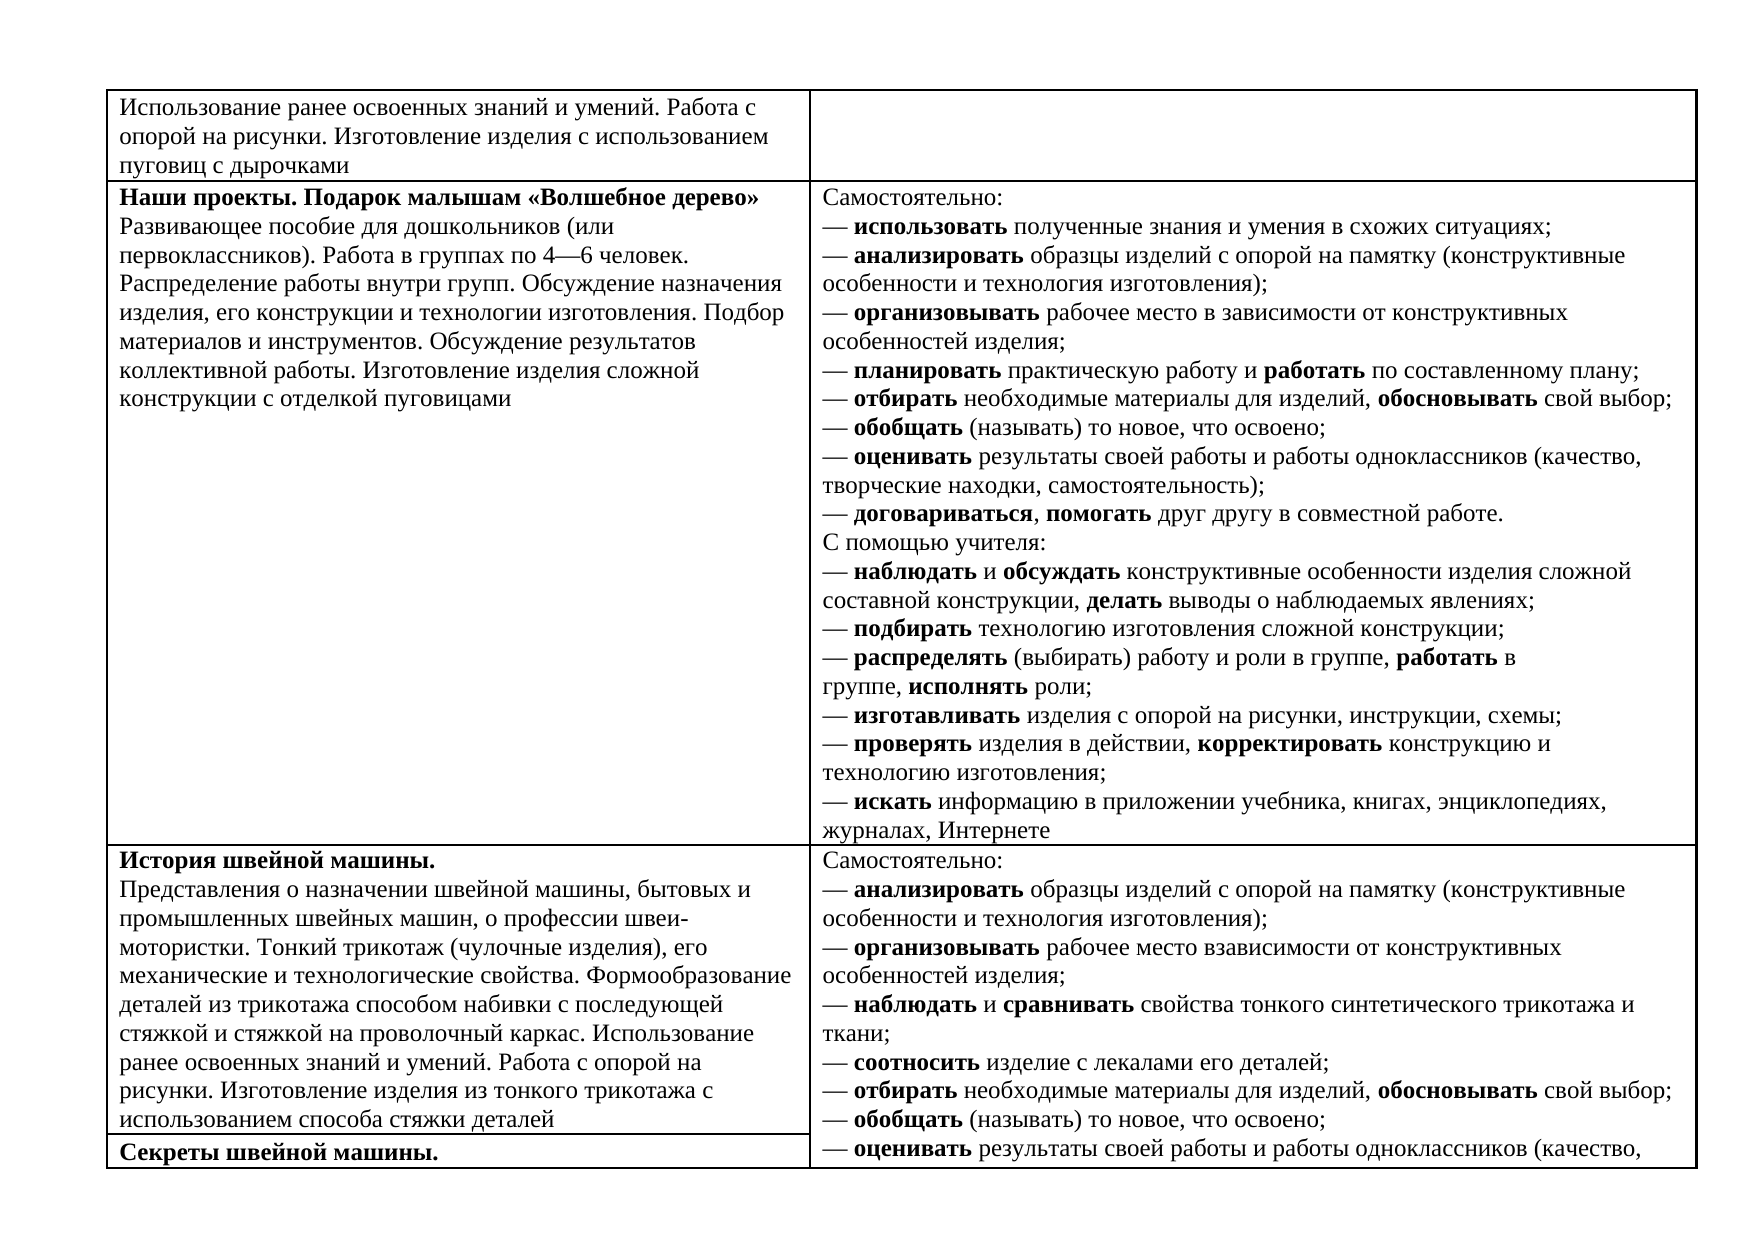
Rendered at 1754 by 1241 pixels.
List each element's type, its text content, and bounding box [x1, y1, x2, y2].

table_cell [108, 1135, 809, 1167]
table_cell Самостоятельно: — анализировать образцы изделий с опорой на памятку (конструктивные особенности и технология изготовления); — организовывать рабочее место взависимости от конструктивных особенностей изделия; — наблюдать и сравнивать свойства тонкого синтетического трикотажа и ткани; — соотносить изделие с лекалами его деталей; — отбирать необходимые материалы для изделий, обосновывать свой выбор; — обобщать (называть) то новое, что освоено; — оценивать результаты своей работы и работы одноклассников (качество, творческие находки, самостоятельность). С помощью учителя: — наблюдать и сравнивать конструктивные особенности и технологии изготовления изделий из одинаковых материалов; — обсуждать последовательность изготовления изделия из трикотажа; — отделять известное от неизвестного; — открывать новые знания и умения, решать конструкторско-технологические задачи через обсуждения и рассуждения (история и назначение швейной машины, изготовление проволочных форм способом их стяжки, зубчатая, ременная и цепная передачи, их использование в бытовых машинах, технике); — планировать практическую работу и работать по составленному плану; — изготавливать изделия с опорой на рисунки и схемы; — проверять изделия в действии, корректировать конструкцию и технологию изготовления; — искать информацию в приложении учебника, книгах, энциклопедиях, журналах, Интернете (с помощью взрослых); — знакомиться с профессиями, учиться уважать труд мастеров; — осваивать умение обсуждать и оценивать свои знания, искать ответы в учебнике и других источниках информации [811, 846, 1695, 1167]
table_cell История швейной машины. Представления о назначении швейной машины, бытовых и промышленных швейных машин, о профессии швеи-мотористки. Тонкий трикотаж (чулочные изделия), его механические и технологические свойства. Формообразование деталей из трикотажа способом набивки с последующей стяжкой и стяжкой на проволочный каркас. Использование ранее освоенных знаний и умений. Работа с опорой на рисунки. Изготовление изделия из тонкого трикотажа с использованием способа стяжки деталей [108, 846, 809, 1133]
table_cell Самостоятельно: — использовать полученные знания и умения в схожих ситуациях; — анализировать образцы изделий с опорой на памятку (конструктивные особенности и технология изготовления); — организовывать рабочее место в зависимости от конструктивных особенностей изделия; — планировать практическую работу и работать по составленному плану; — отбирать необходимые материалы для изделий, обосновывать свой выбор; — обобщать (называть) то новое, что освоено; — оценивать результаты своей работы и работы одноклассников (качество, творческие находки, самостоятельность); — договариваться, помогать друг другу в совместной работе. С помощью учителя: — наблюдать и обсуждать конструктивные особенности изделия сложной составной конструкции, делать выводы о наблюдаемых явлениях; — подбирать технологию изготовления сложной конструкции; — распределять (выбирать) работу и роли в группе, работать в группе, исполнять роли; — изготавливать изделия с опорой на рисунки, инструкции, схемы; — проверять изделия в действии, корректировать конструкцию и технологию изготовления; — искать информацию в приложении учебника, книгах, энциклопедиях, журналах, Интернете [811, 182, 1695, 843]
table_cell Наши проекты. Подарок малышам «Волшебное дерево» Развивающее пособие для дошкольников (или первоклассников). Работа в группах по 4—6 человек. Распределение работы внутри групп. Обсуждение назначения изделия, его конструкции и технологии изготовления. Подбор материалов и инструментов. Обсуждение результатов коллективной работы. Изготовление изделия сложной конструкции с отделкой пуговицами [108, 182, 809, 843]
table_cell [108, 91, 809, 180]
